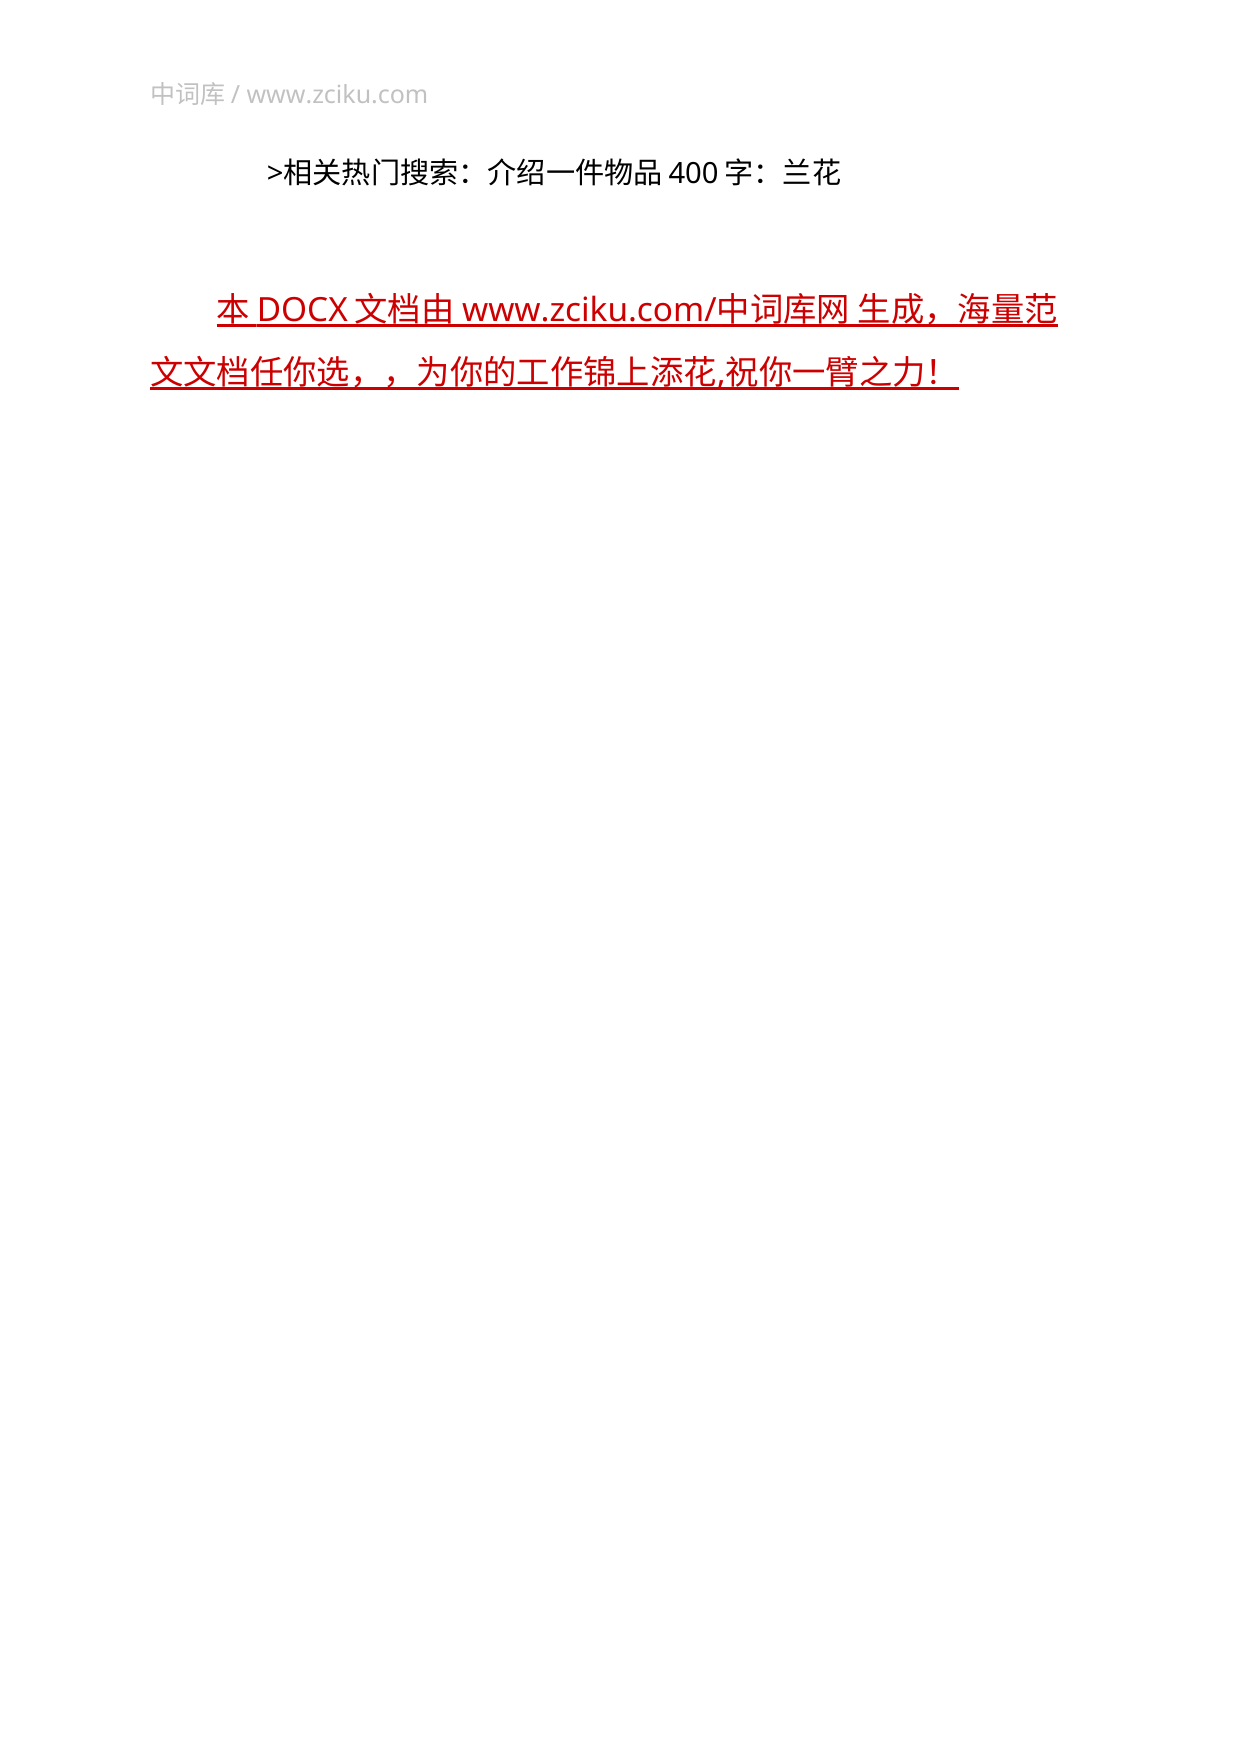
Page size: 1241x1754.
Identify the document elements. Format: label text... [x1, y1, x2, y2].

text >相关热门搜索：介绍一件物品400字：兰花 [150, 150, 1090, 192]
text 本DOCX文档由 www.zciku.com/中词库网 生成，海量范文文档任你选，，为你的工作锦上添花,祝你一臂之力！ [150, 283, 1090, 394]
